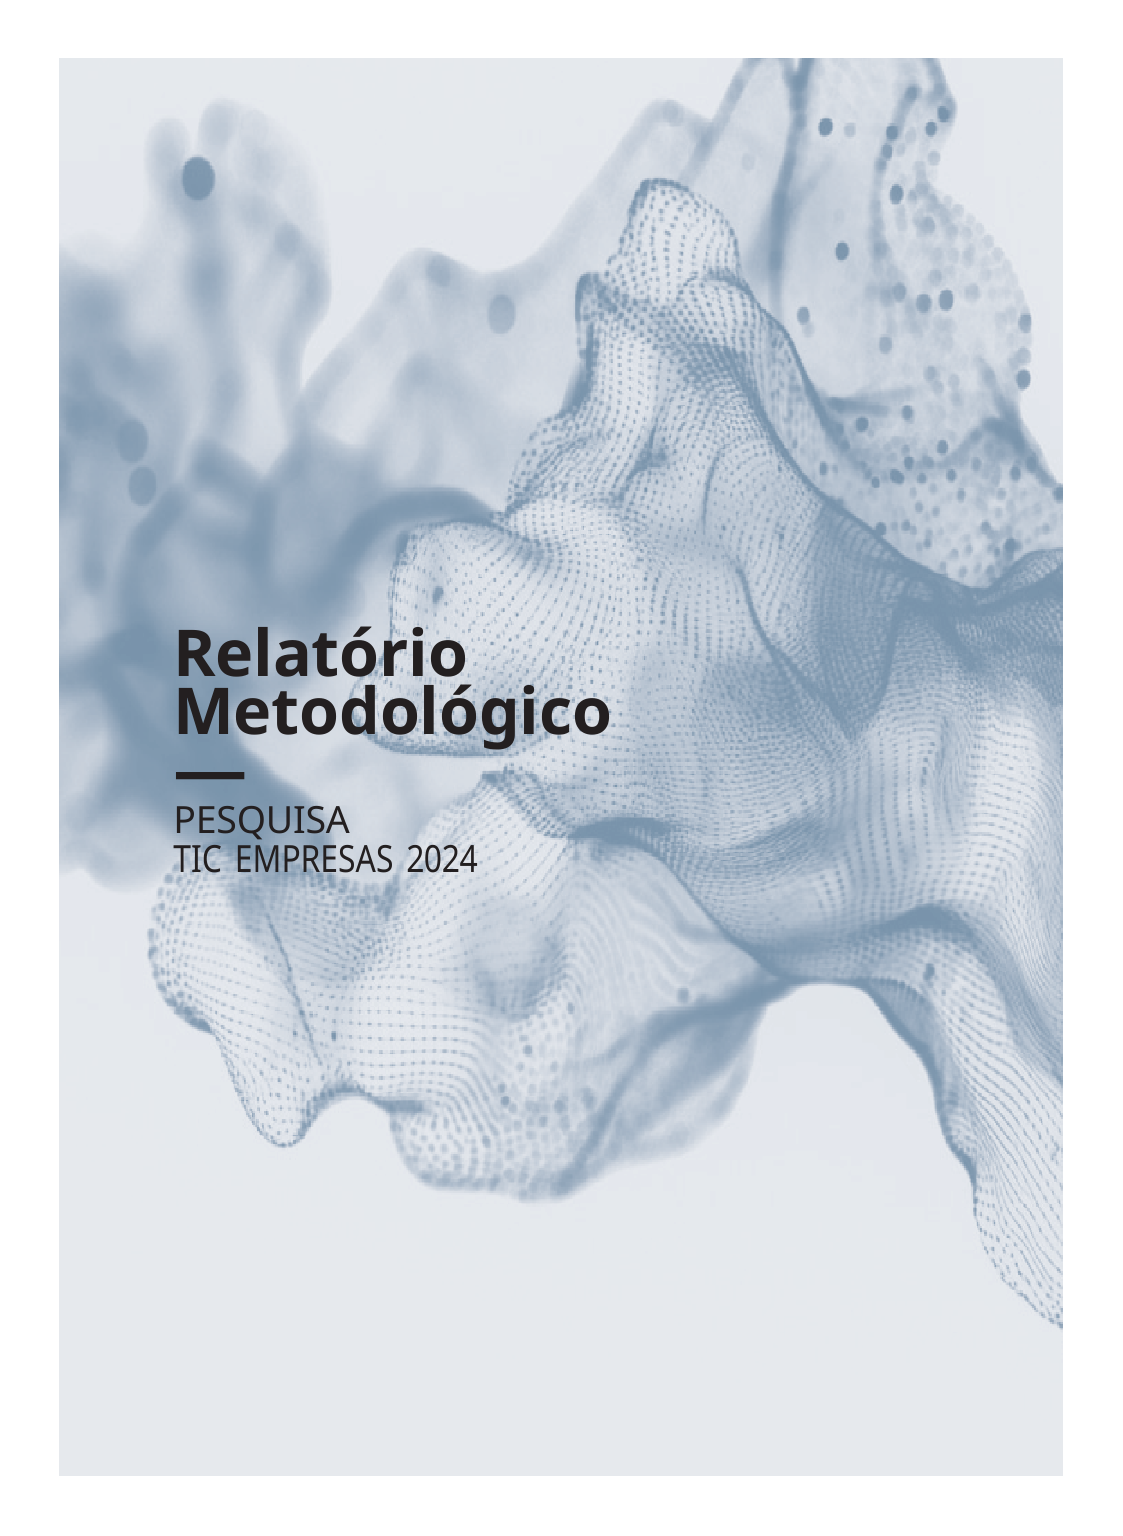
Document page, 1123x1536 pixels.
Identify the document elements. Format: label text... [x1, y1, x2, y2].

picture [59, 58, 1063, 1476]
text PESQUISA [173, 806, 990, 840]
text — [173, 746, 990, 806]
text Relatório [173, 624, 990, 690]
text Metodológico [173, 690, 990, 746]
text TIC EMPRESAS 2024 [173, 840, 990, 880]
